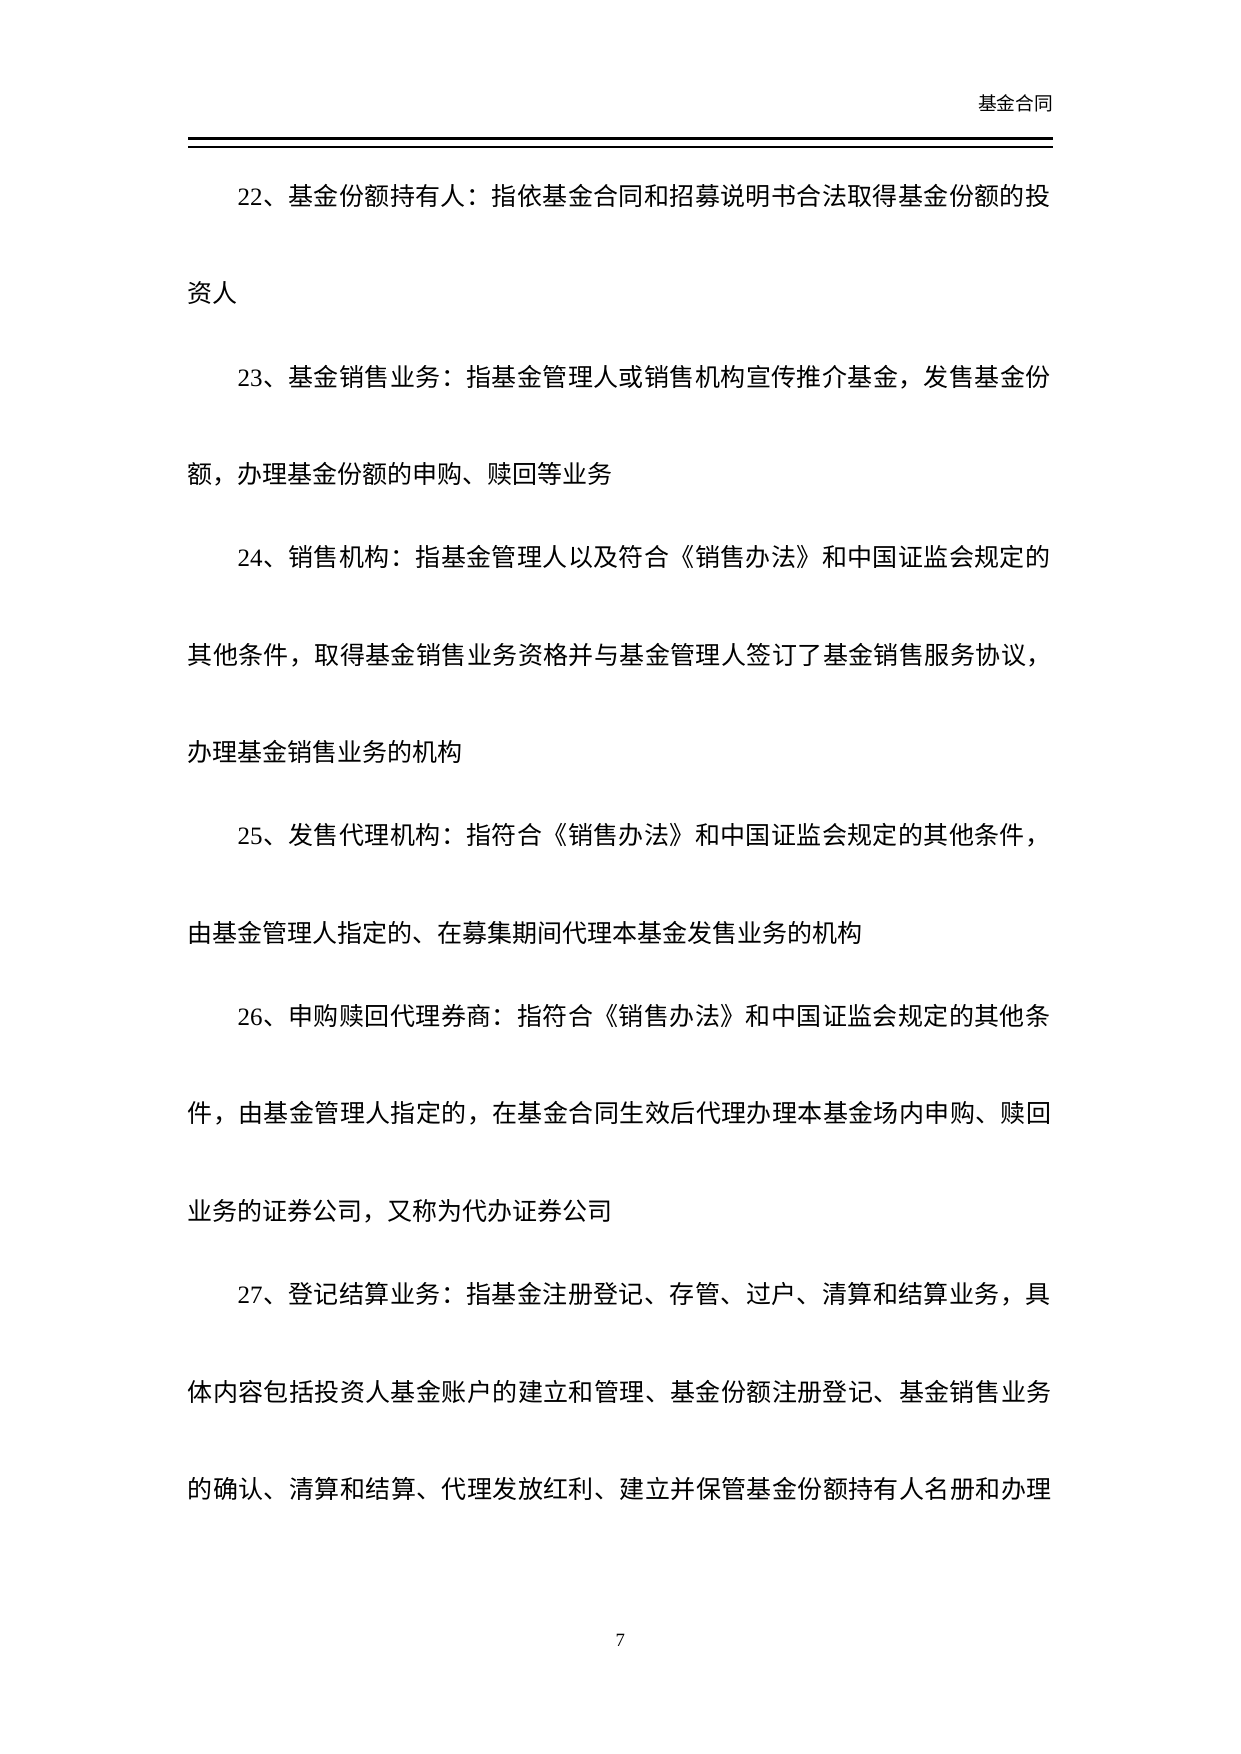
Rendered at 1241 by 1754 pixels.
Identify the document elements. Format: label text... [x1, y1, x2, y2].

text 26、申购赎回代理券商：指符合《销售办法》和中国证监会规定的其他条件，由基金管理人指定的，在基金合同生效后代理办理本基金场内申购、赎回业务的证券公司，又称为代办证券公司 [187, 982, 1053, 1242]
text 23、基金销售业务：指基金管理人或销售机构宣传推介基金，发售基金份额，办理基金份额的申购、赎回等业务 [187, 343, 1053, 505]
text 22、基金份额持有人：指依基金合同和招募说明书合法取得基金份额的投资人 [187, 162, 1053, 324]
text 25、发售代理机构：指符合《销售办法》和中国证监会规定的其他条件，由基金管理人指定的、在募集期间代理本基金发售业务的机构 [187, 801, 1053, 964]
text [187, 1260, 1053, 1520]
text 24、销售机构：指基金管理人以及符合《销售办法》和中国证监会规定的其他条件，取得基金销售业务资格并与基金管理人签订了基金销售服务协议，办理基金销售业务的机构 [187, 523, 1053, 783]
